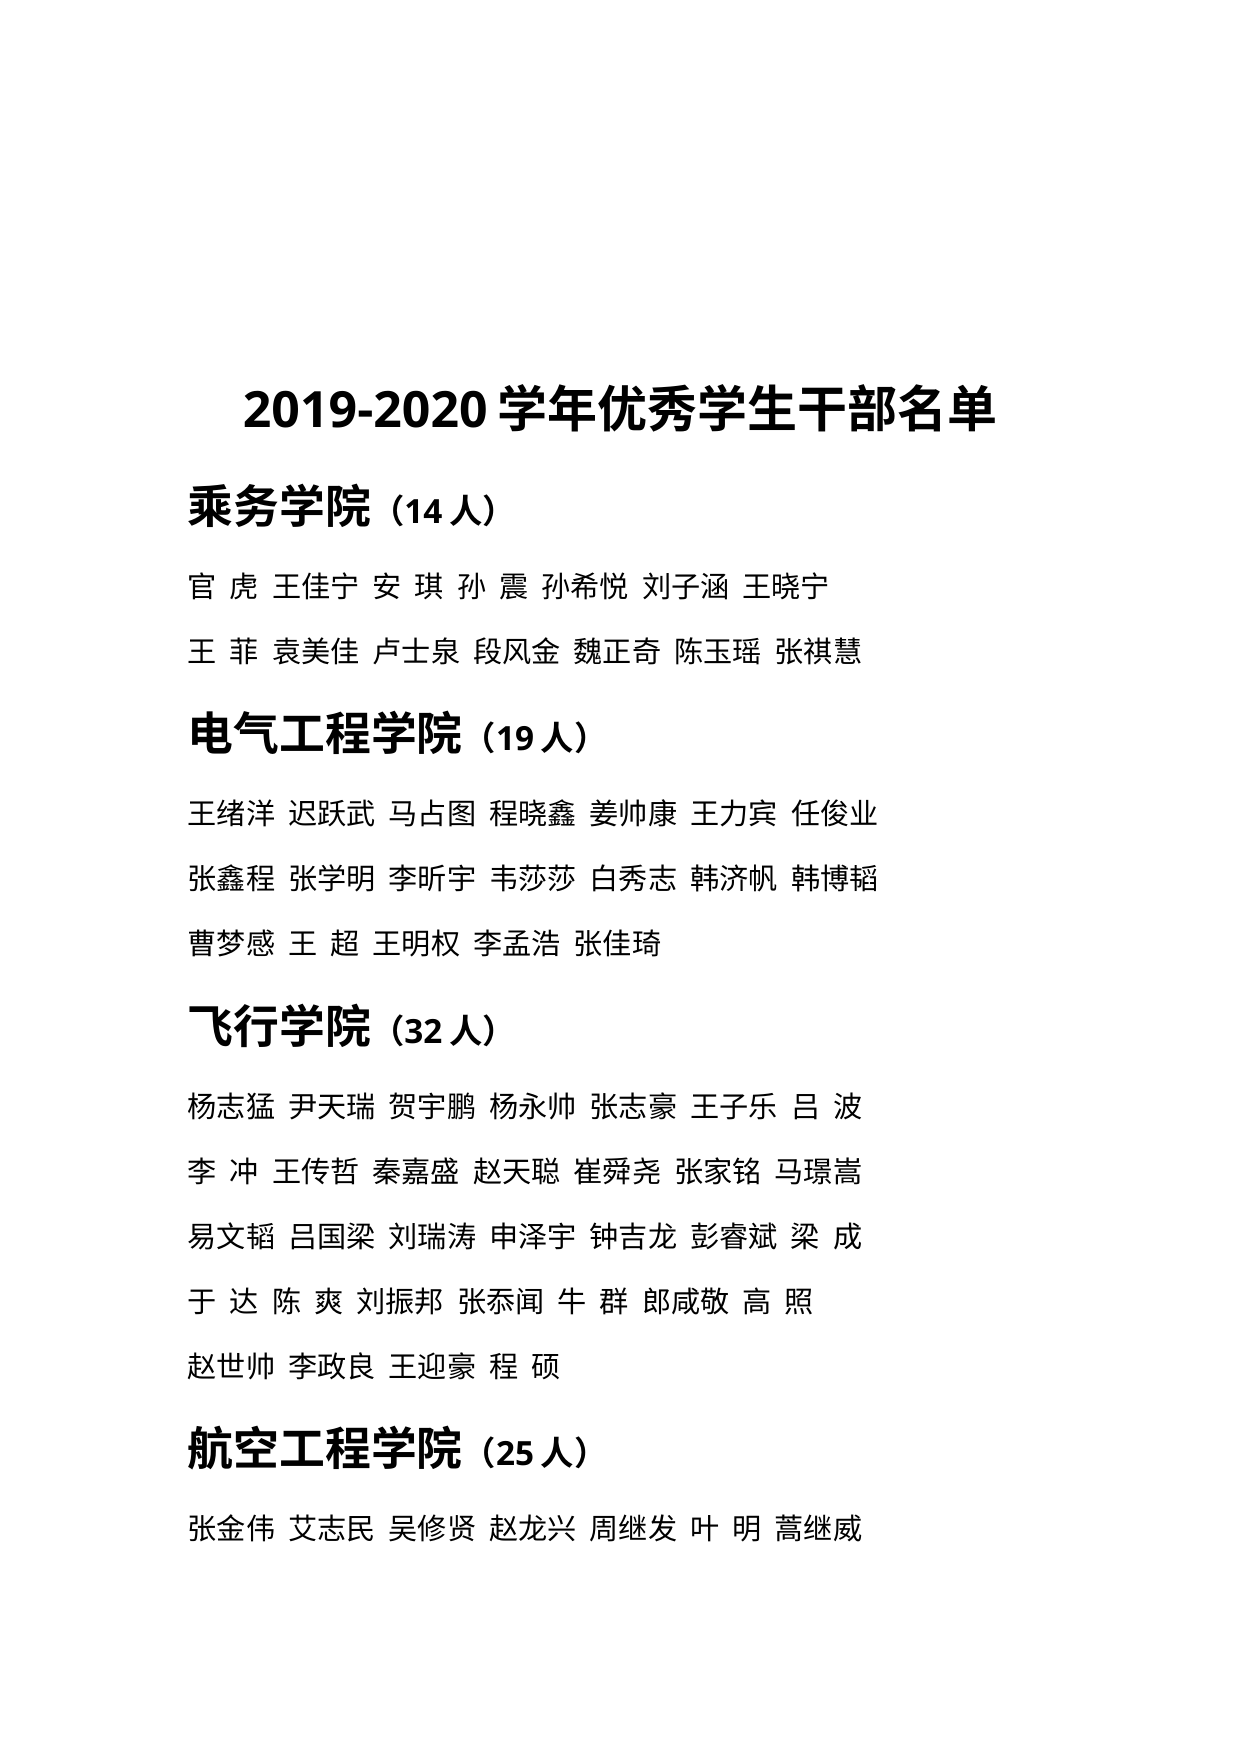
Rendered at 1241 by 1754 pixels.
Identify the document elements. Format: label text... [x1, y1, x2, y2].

text 电气工程学院（19人） [187, 682, 1053, 779]
text 曹梦感 王 超 王明权 李孟浩 张佳琦 [187, 909, 1053, 974]
text 乘务学院（14人） [187, 454, 1053, 552]
text 王绪洋 迟跃武 马占图 程晓鑫 姜帅康 王力宾 任俊业 [187, 779, 1053, 844]
text 杨志猛 尹天瑞 贺宇鹏 杨永帅 张志豪 王子乐 吕 波 [187, 1072, 1053, 1137]
text 赵世帅 李政良 王迎豪 程 硕 [187, 1332, 1053, 1397]
text 张鑫程 张学明 李昕宇 韦莎莎 白秀志 韩济帆 韩博韬 [187, 844, 1053, 909]
text 官 虎 王佳宁 安 琪 孙 震 孙希悦 刘子涵 王晓宁 [187, 552, 1053, 617]
text 于 达 陈 爽 刘振邦 张忝闻 牛 群 郎咸敬 高 照 [187, 1267, 1053, 1332]
text 航空工程学院（25人） [187, 1397, 1053, 1494]
text 李 冲 王传哲 秦嘉盛 赵天聪 崔舜尧 张家铭 马璟嵩 [187, 1137, 1053, 1202]
text 王 菲 袁美佳 卢士泉 段风金 魏正奇 陈玉瑶 张祺慧 [187, 617, 1053, 682]
text 张金伟 艾志民 吴修贤 赵龙兴 周继发 叶 明 蒿继威 [187, 1494, 1053, 1559]
text 2019-2020学年优秀学生干部名单 [187, 357, 1053, 454]
text 飞行学院（32人） [187, 974, 1053, 1072]
text 易文韬 吕国梁 刘瑞涛 申泽宇 钟吉龙 彭睿斌 梁 成 [187, 1202, 1053, 1267]
